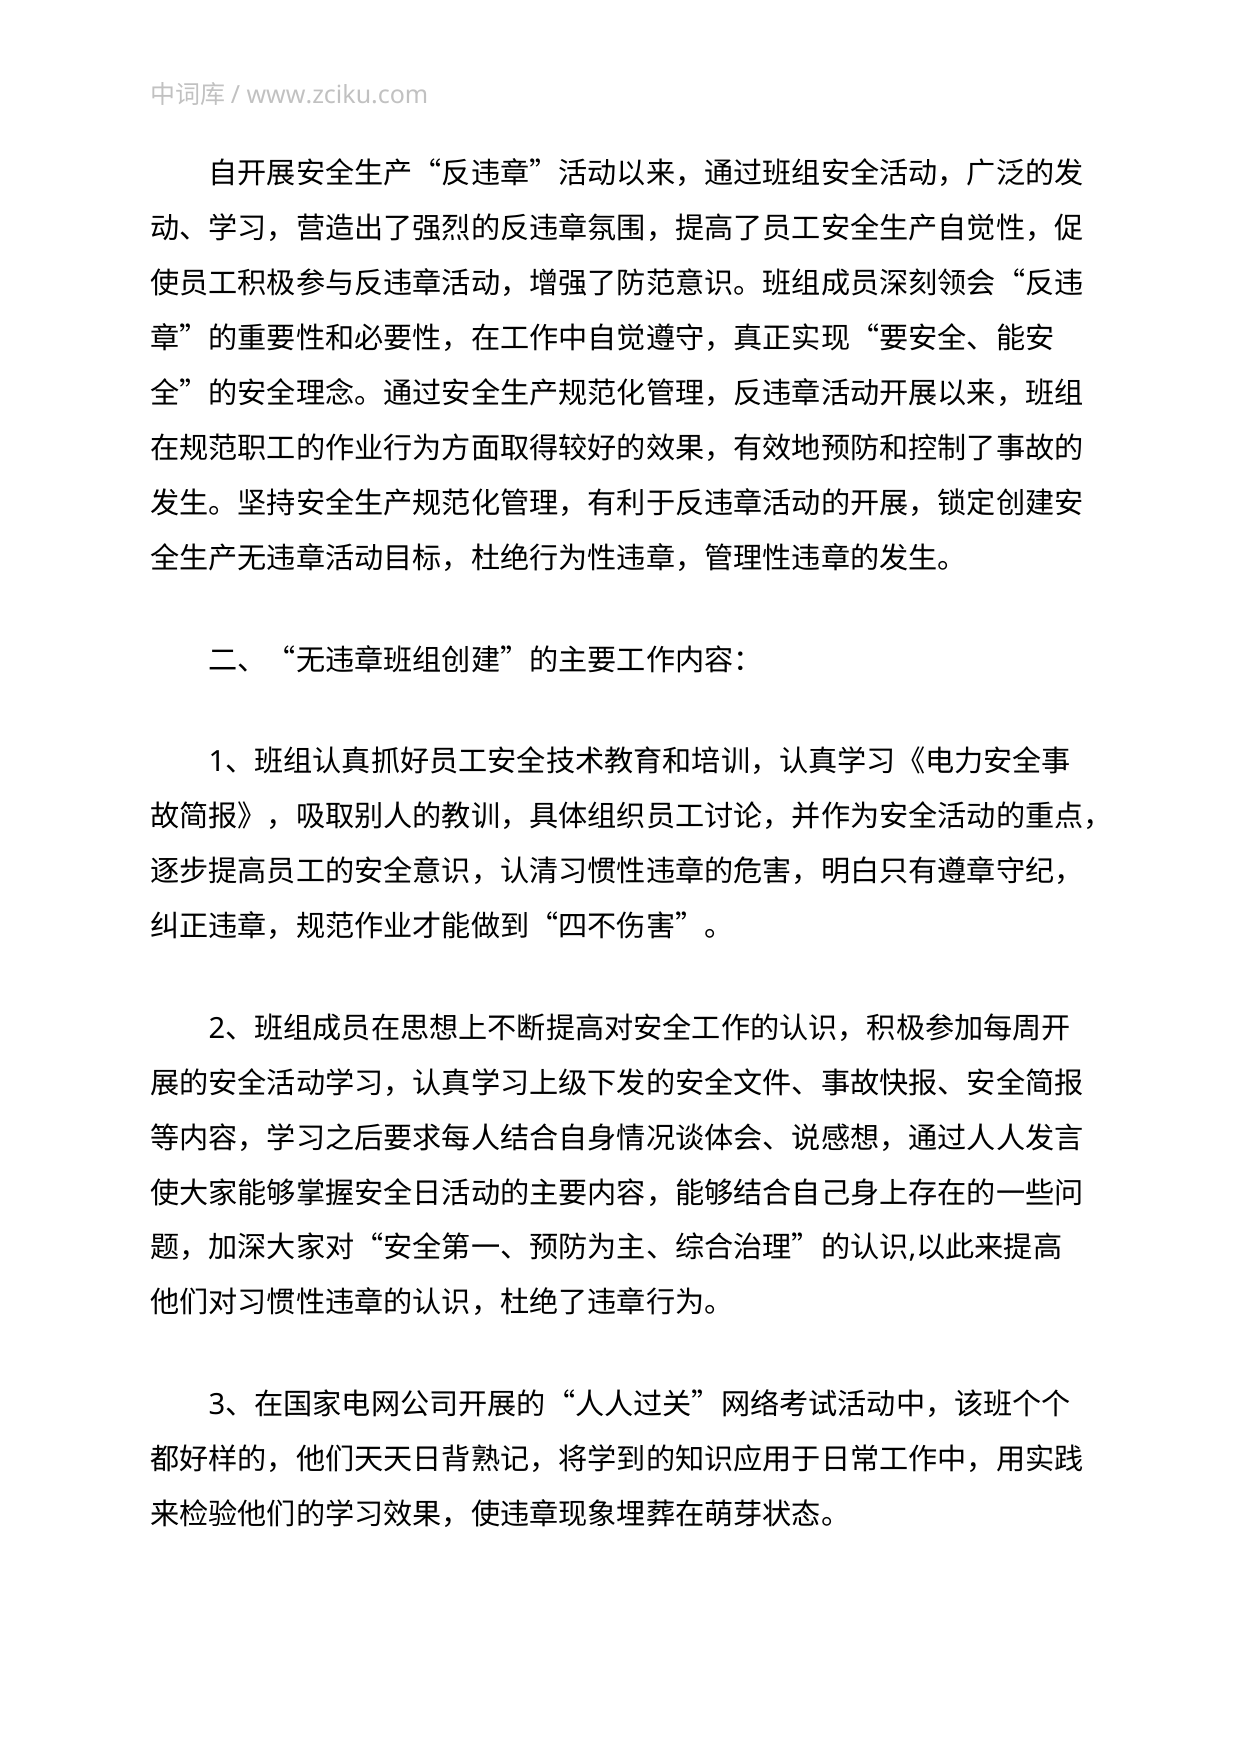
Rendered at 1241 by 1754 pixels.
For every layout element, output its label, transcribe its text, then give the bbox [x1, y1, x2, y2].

text 3、在国家电网公司开展的“人人过关”网络考试活动中，该班个个都好样的，他们天天日背熟记，将学到的知识应用于日常工作中，用实践来检验他们的学习效果，使违章现象埋葬在萌芽状态。 [150, 1381, 1090, 1533]
text 自开展安全生产“反违章”活动以来，通过班组安全活动，广泛的发动、学习，营造出了强烈的反违章氛围，提高了员工安全生产自觉性，促使员工积极参与反违章活动，增强了防范意识。班组成员深刻领会“反违章”的重要性和必要性，在工作中自觉遵守，真正实现“要安全、能安全”的安全理念。通过安全生产规范化管理，反违章活动开展以来，班组在规范职工的作业行为方面取得较好的效果，有效地预防和控制了事故的发生。坚持安全生产规范化管理，有利于反违章活动的开展，锁定创建安全生产无违章活动目标，杜绝行为性违章，管理性违章的发生。 [150, 150, 1090, 577]
text 2、班组成员在思想上不断提高对安全工作的认识，积极参加每周开展的安全活动学习，认真学习上级下发的安全文件、事故快报、安全简报等内容，学习之后要求每人结合自身情况谈体会、说感想，通过人人发言使大家能够掌握安全日活动的主要内容，能够结合自己身上存在的一些问题，加深大家对“安全第一、预防为主、综合治理”的认识,以此来提高他们对习惯性违章的认识，杜绝了违章行为。 [150, 1004, 1090, 1321]
text 二、“无违章班组创建”的主要工作内容： [150, 636, 1090, 678]
text 1、班组认真抓好员工安全技术教育和培训，认真学习《电力安全事故简报》，吸取别人的教训，具体组织员工讨论，并作为安全活动的重点，逐步提高员工的安全意识，认清习惯性违章的危害，明白只有遵章守纪，纠正违章，规范作业才能做到“四不伤害”。 [150, 738, 1090, 945]
